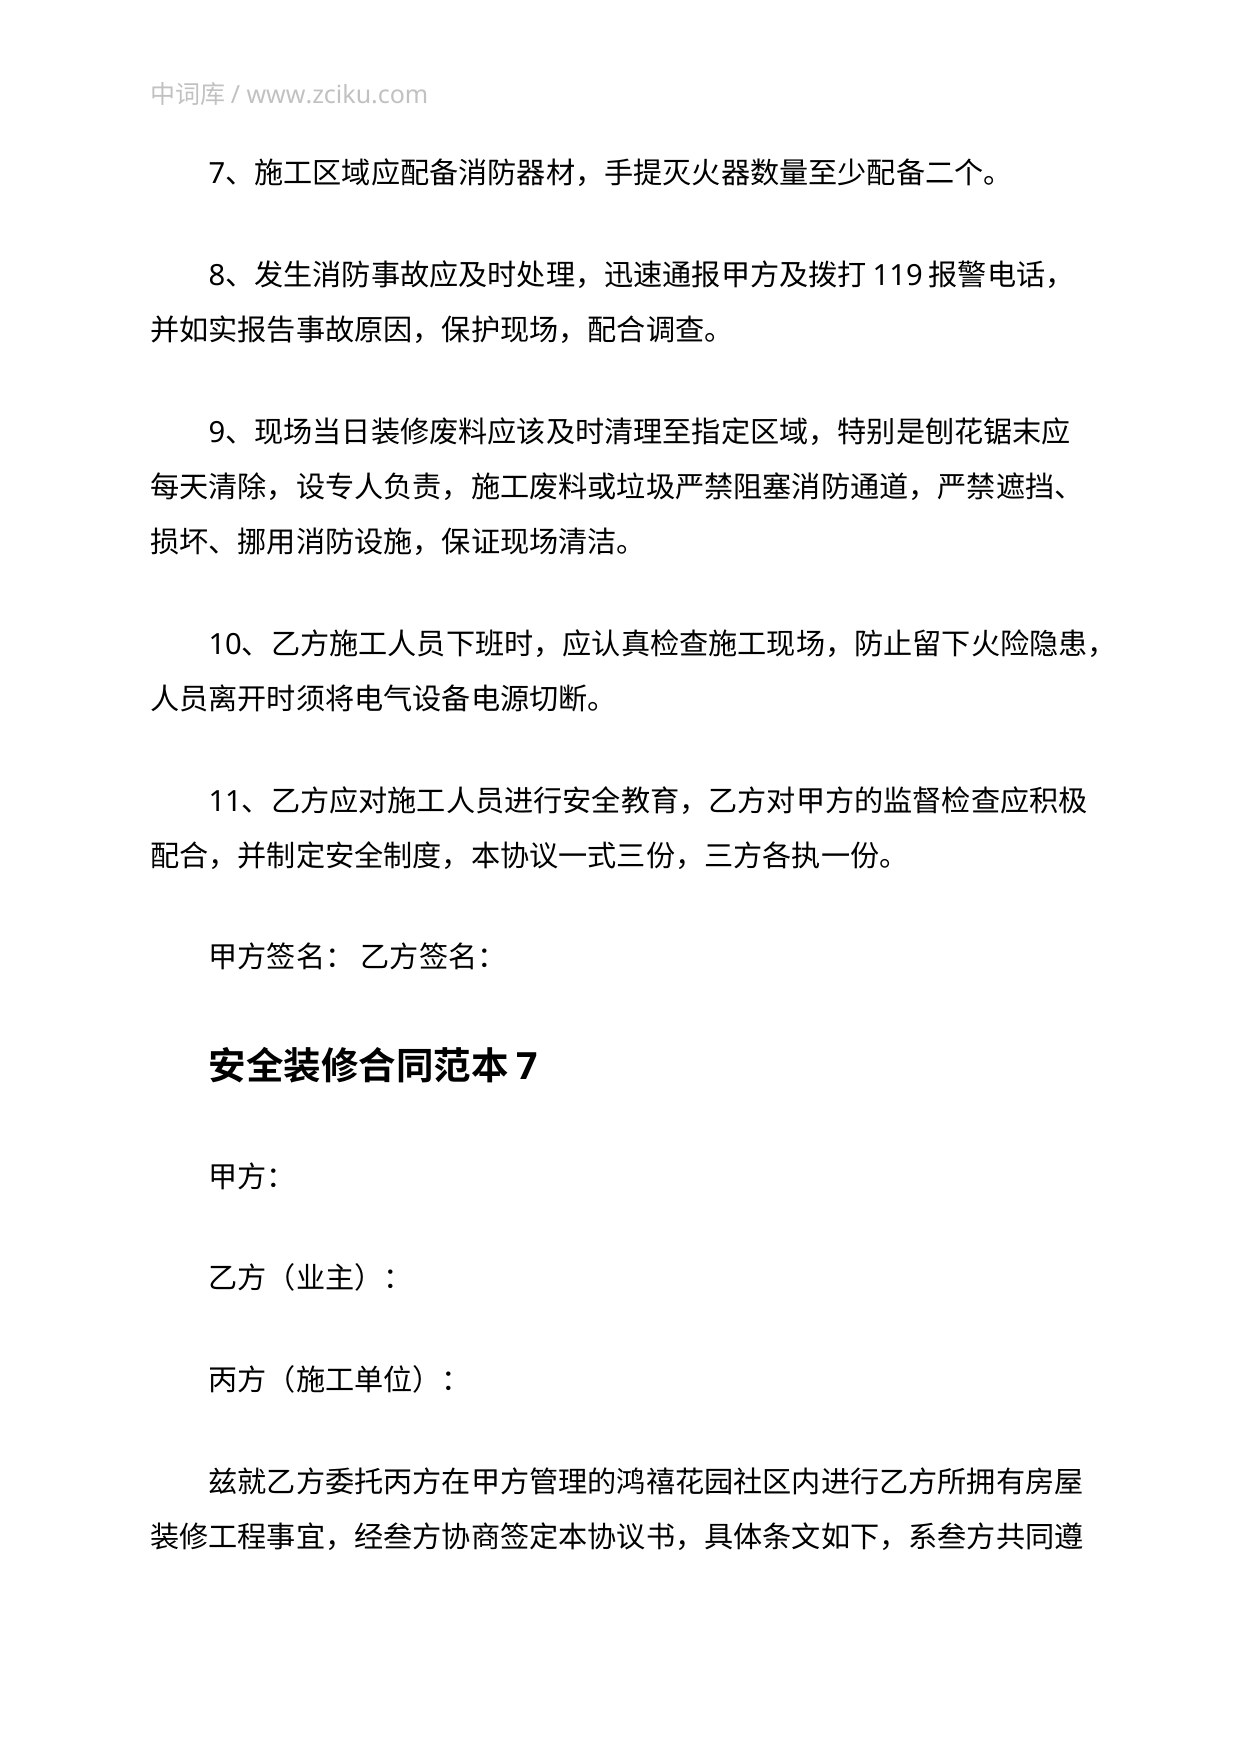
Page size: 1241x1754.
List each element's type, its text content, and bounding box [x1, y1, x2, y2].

text 乙方（业主）： [150, 1255, 1090, 1297]
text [150, 1459, 1090, 1556]
text 丙方（施工单位）： [150, 1357, 1090, 1399]
text 9、现场当日装修废料应该及时清理至指定区域，特别是刨花锯末应每天清除，设专人负责，施工废料或垃圾严禁阻塞消防通道，严禁遮挡、损坏、挪用消防设施，保证现场清洁。 [150, 409, 1090, 561]
text 11、乙方应对施工人员进行安全教育，乙方对甲方的监督检查应积极配合，并制定安全制度，本协议一式三份，三方各执一份。 [150, 777, 1090, 874]
text 甲方： [150, 1153, 1090, 1196]
text 甲方签名： 乙方签名： [150, 934, 1090, 976]
text 7、施工区域应配备消防器材，手提灭火器数量至少配备二个。 [150, 150, 1090, 192]
text 10、乙方施工人员下班时，应认真检查施工现场，防止留下火险隐患，人员离开时须将电气设备电源切断。 [150, 620, 1090, 718]
text 8、发生消防事故应及时处理，迅速通报甲方及拨打119报警电话，并如实报告事故原因，保护现场，配合调查。 [150, 252, 1090, 349]
text 安全装修合同范本7 [150, 1036, 1090, 1090]
